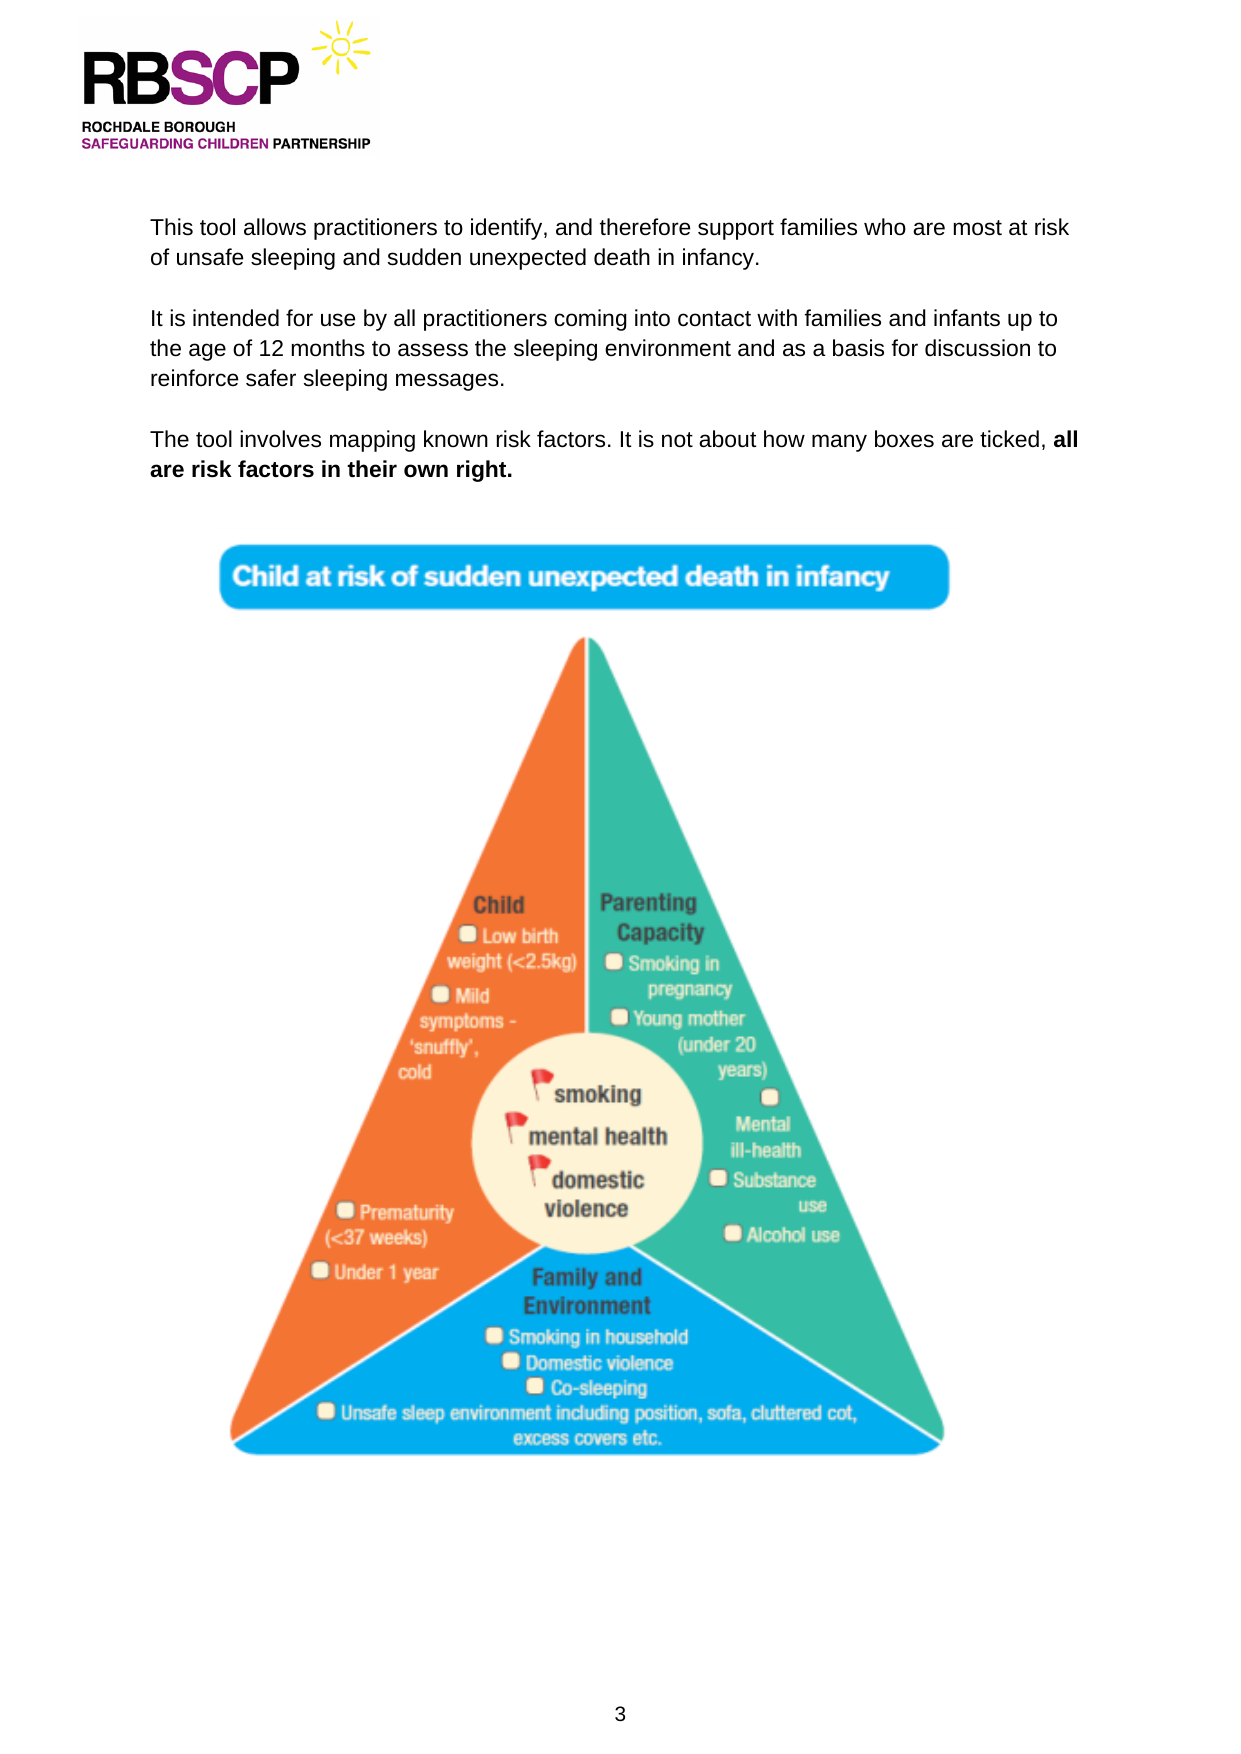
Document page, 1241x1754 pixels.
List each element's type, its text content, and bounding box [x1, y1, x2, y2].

picture [213, 529, 959, 1478]
text This tool allows practitioners to identify, and therefore support families who are most at risk of unsafe sleeping and sudden unexpected death in infancy. [150, 214, 1090, 271]
text The tool involves mapping known risk factors. It is not about how many boxes are ticked, all are risk factors in their own right. [150, 426, 1090, 482]
picture [77, 17, 379, 158]
text It is intended for use by all practitioners coming into contact with families and infants up to the age of 12 months to assess the sleeping environment and as a basis for discussion to reinforce safer sleeping messages. [150, 305, 1090, 392]
